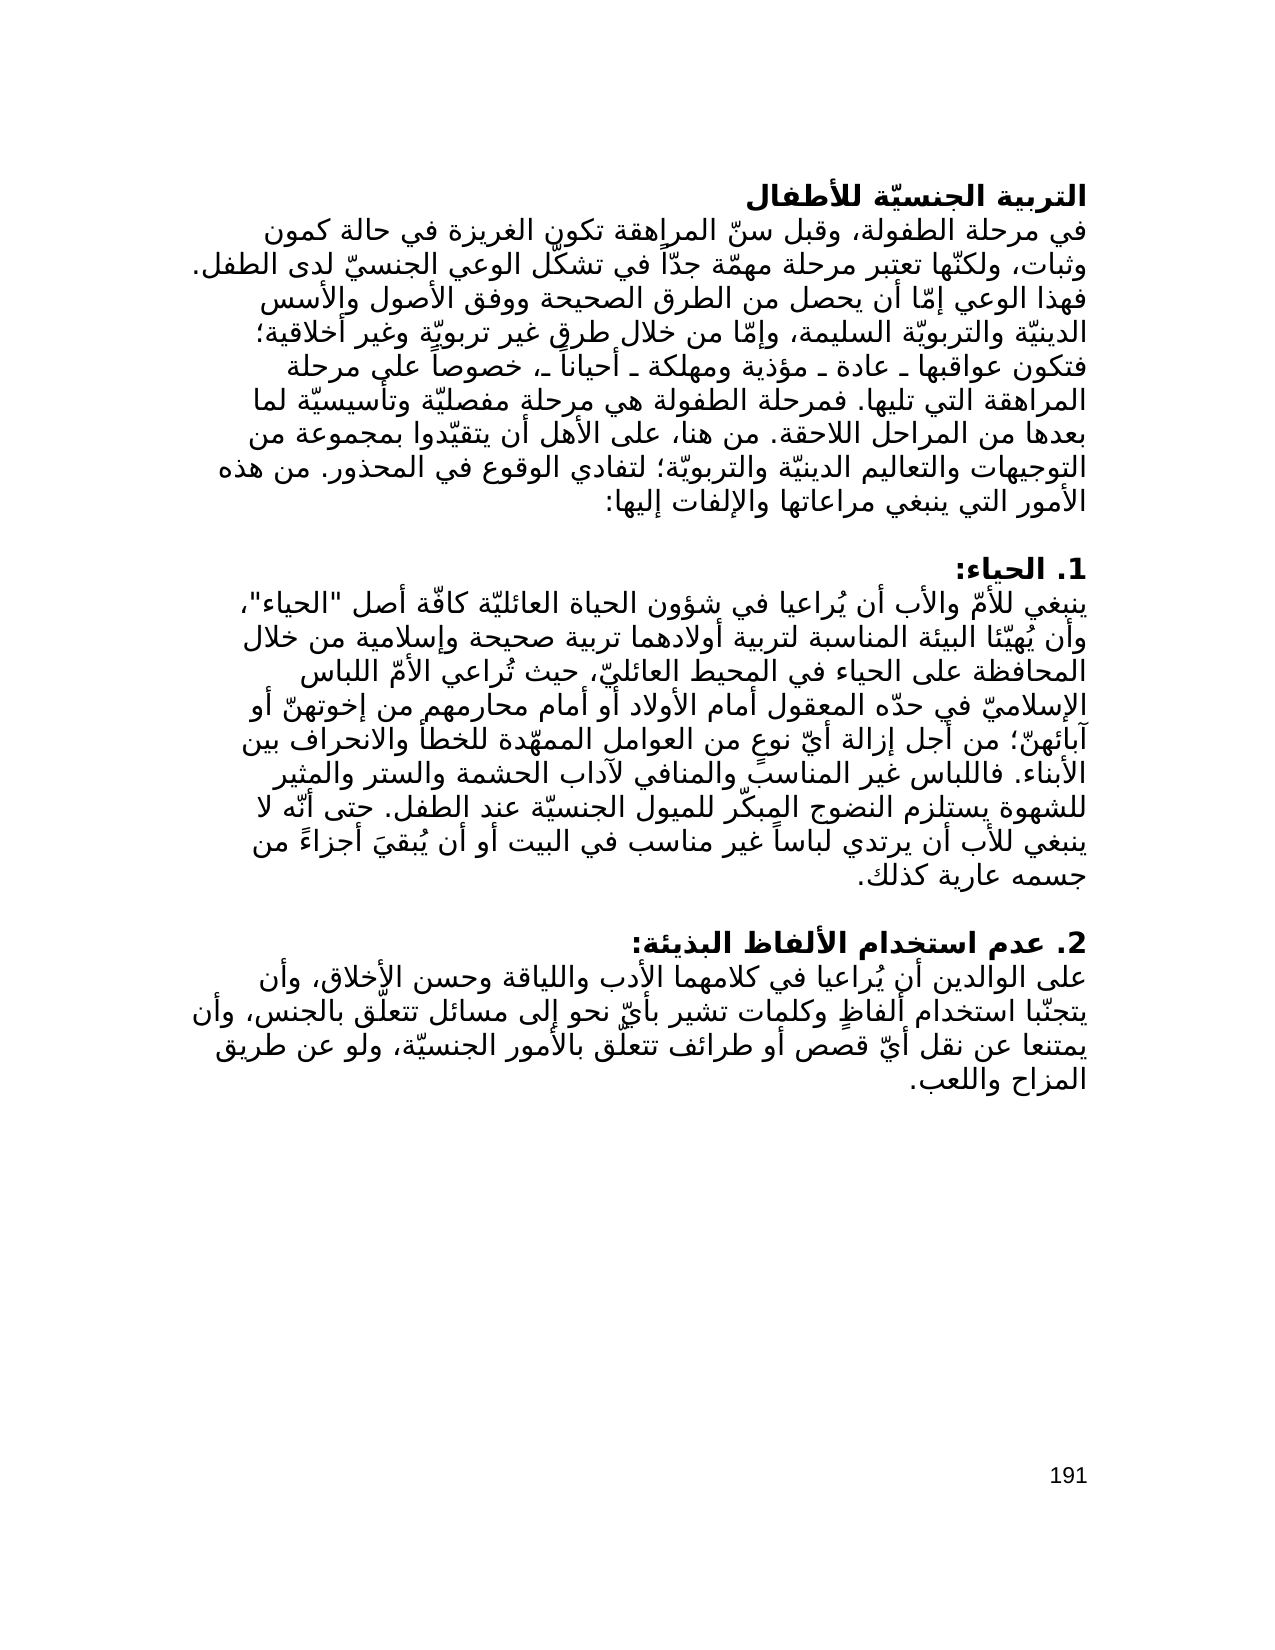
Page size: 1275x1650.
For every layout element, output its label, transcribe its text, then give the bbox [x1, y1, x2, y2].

text التربية الجنسيّة للأطفال في مرحلة الطفولة، وقبل سنّ المراهقة تكون الغريزة في حالة كمون وثبات، ولكنّها تعتبر مرحلة مهمّة جدّاً في تشكّل الوعي الجنسيّ لدى الطفل. فهذا الوعي إمّا أن يحصل من الطرق الصحيحة ووفق الأصول والأسس الدينيّة والتربويّة السليمة، وإمّا من خلال طرق غير تربويّة وغير أخلاقية؛ فتكون عواقبها ـ عادة ـ مؤذية ومهلكة ـ أحياناً ـ، خصوصاً على مرحلة المراهقة التي تليها. فمرحلة الطفولة هي مرحلة مفصليّة وتأسيسيّة لما بعدها من المراحل اللاحقة. من هنا، على الأهل أن يتقيّدوا بمجموعة من التوجيهات والتعاليم الدينيّة والتربويّة؛ لتفادي الوقوع في المحذور. من هذه الأمور التي ينبغي مراعاتها والإلفات إليها: 1. الحياء: ينبغي للأمّ والأب أن يُراعيا في شؤون الحياة العائليّة كافّة أصل "الحياء"، وأن يُهيّئا البيئة المناسبة لتربية أولادهما تربية صحيحة وإسلامية من خلال المحافظة على الحياء في المحيط العائليّ، حيث تُراعي الأمّ اللباس الإسلاميّ في حدّه المعقول أمام الأولاد أو أمام محارمهم من إخوتهنّ أو آبائهنّ؛ من أجل إزالة أيّ نوعٍ من العوامل الممهّدة للخطأ والانحراف بين الأبناء. فاللباس غير المناسب والمنافي لآداب الحشمة والستر والمثير للشهوة يستلزم النضوج المبكّر للميول الجنسيّة عند الطفل. حتى أنّه لا ينبغي للأب أن يرتدي لباساً غير مناسب في البيت أو أن يُبقيَ أجزاءً من جسمه عارية كذلك. 2. عدم استخدام الألفاظ البذيئة: على الوالدين أن يُراعيا في كلامهما الأدب واللياقة وحسن الأخلاق، وأن يتجنّبا استخدام ألفاظٍ وكلمات تشير بأيّ نحو إلى مسائل تتعلّق بالجنس، وأن يمتنعا عن نقل أيّ قصص أو طرائف تتعلّق بالأمور الجنسيّة، ولو عن طريق المزاح واللعب. [187, 179, 1087, 1096]
